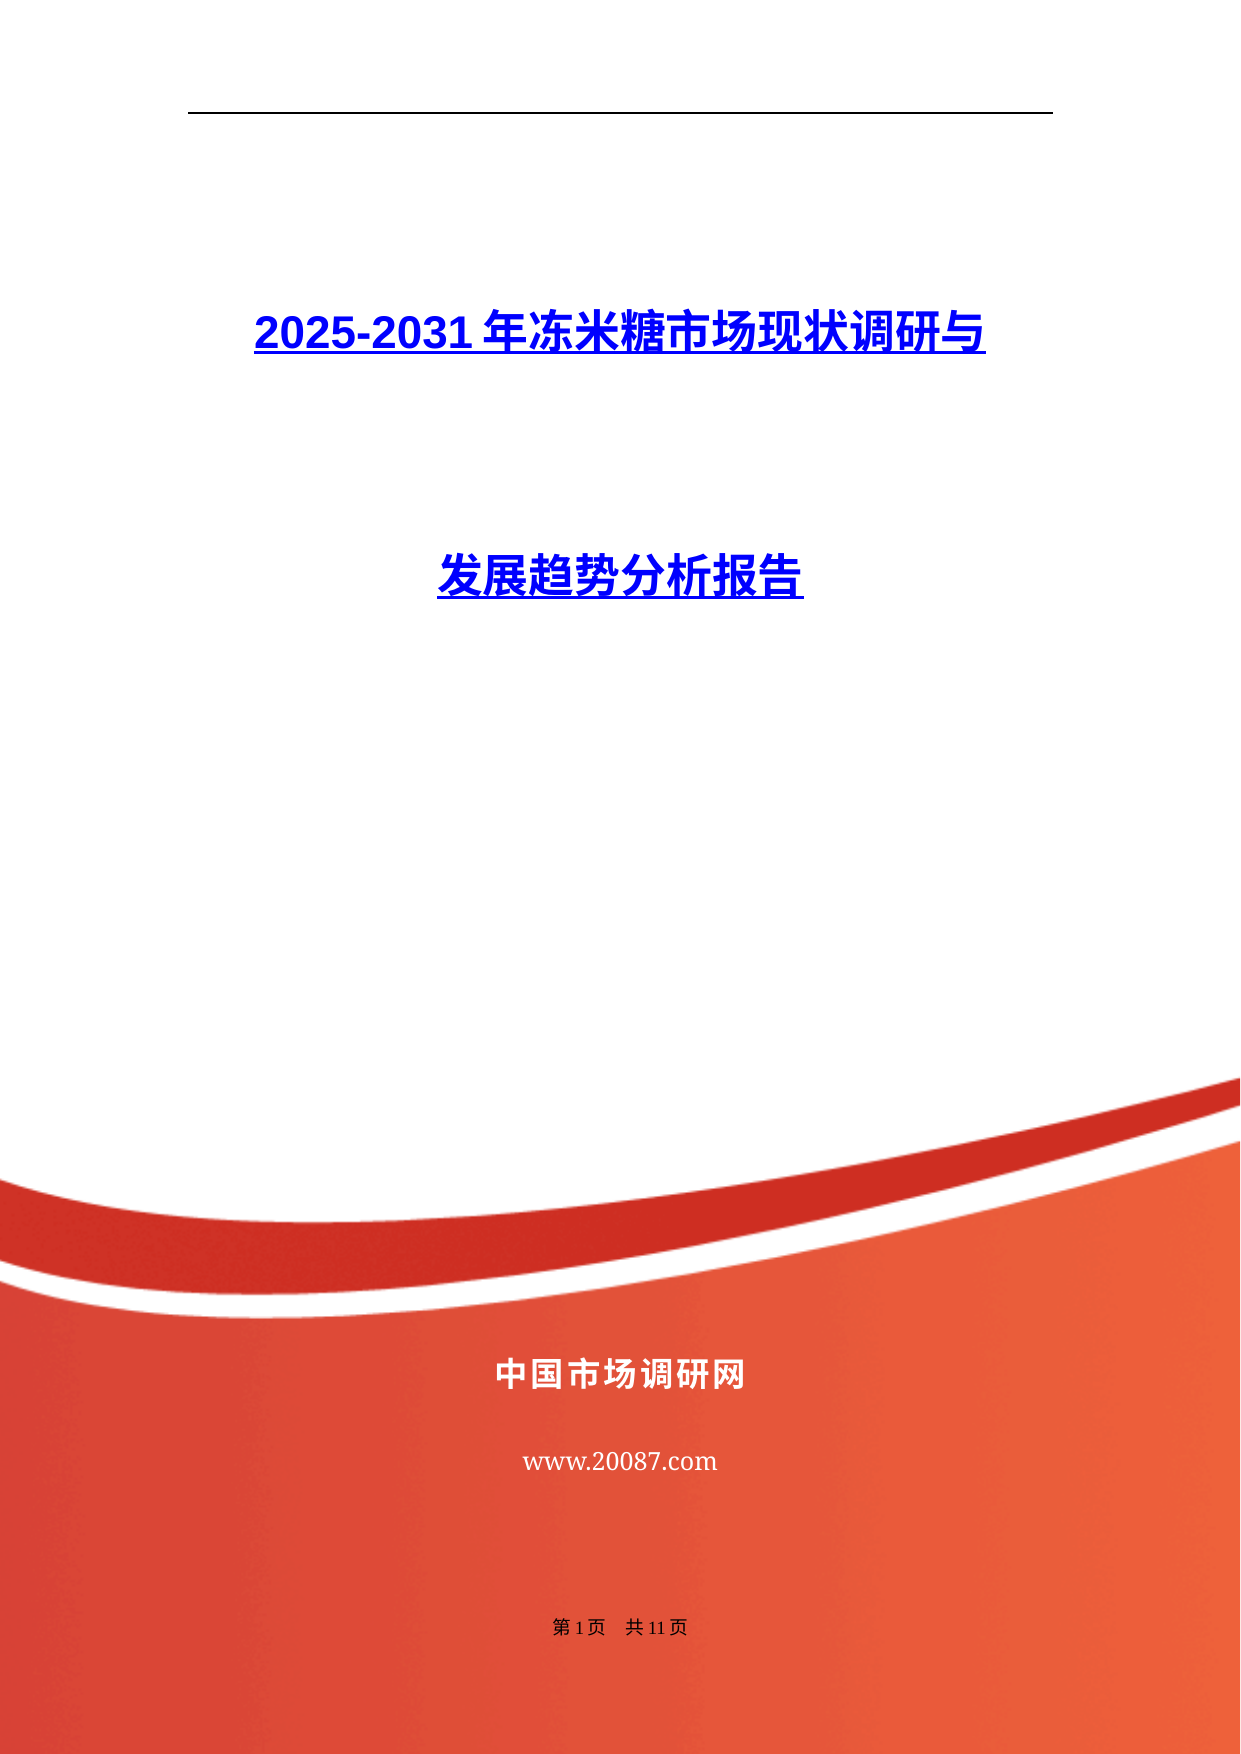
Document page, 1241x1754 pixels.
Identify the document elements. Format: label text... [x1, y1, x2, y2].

table_header 2025-2031年冻米糖市场现状调研与发展趋势分析报告 [188, 207, 1053, 773]
subtitle 中国市场调研网 [187, 1339, 1053, 1404]
text www.20087.com [187, 1428, 1053, 1493]
picture [0, 1006, 1241, 1754]
